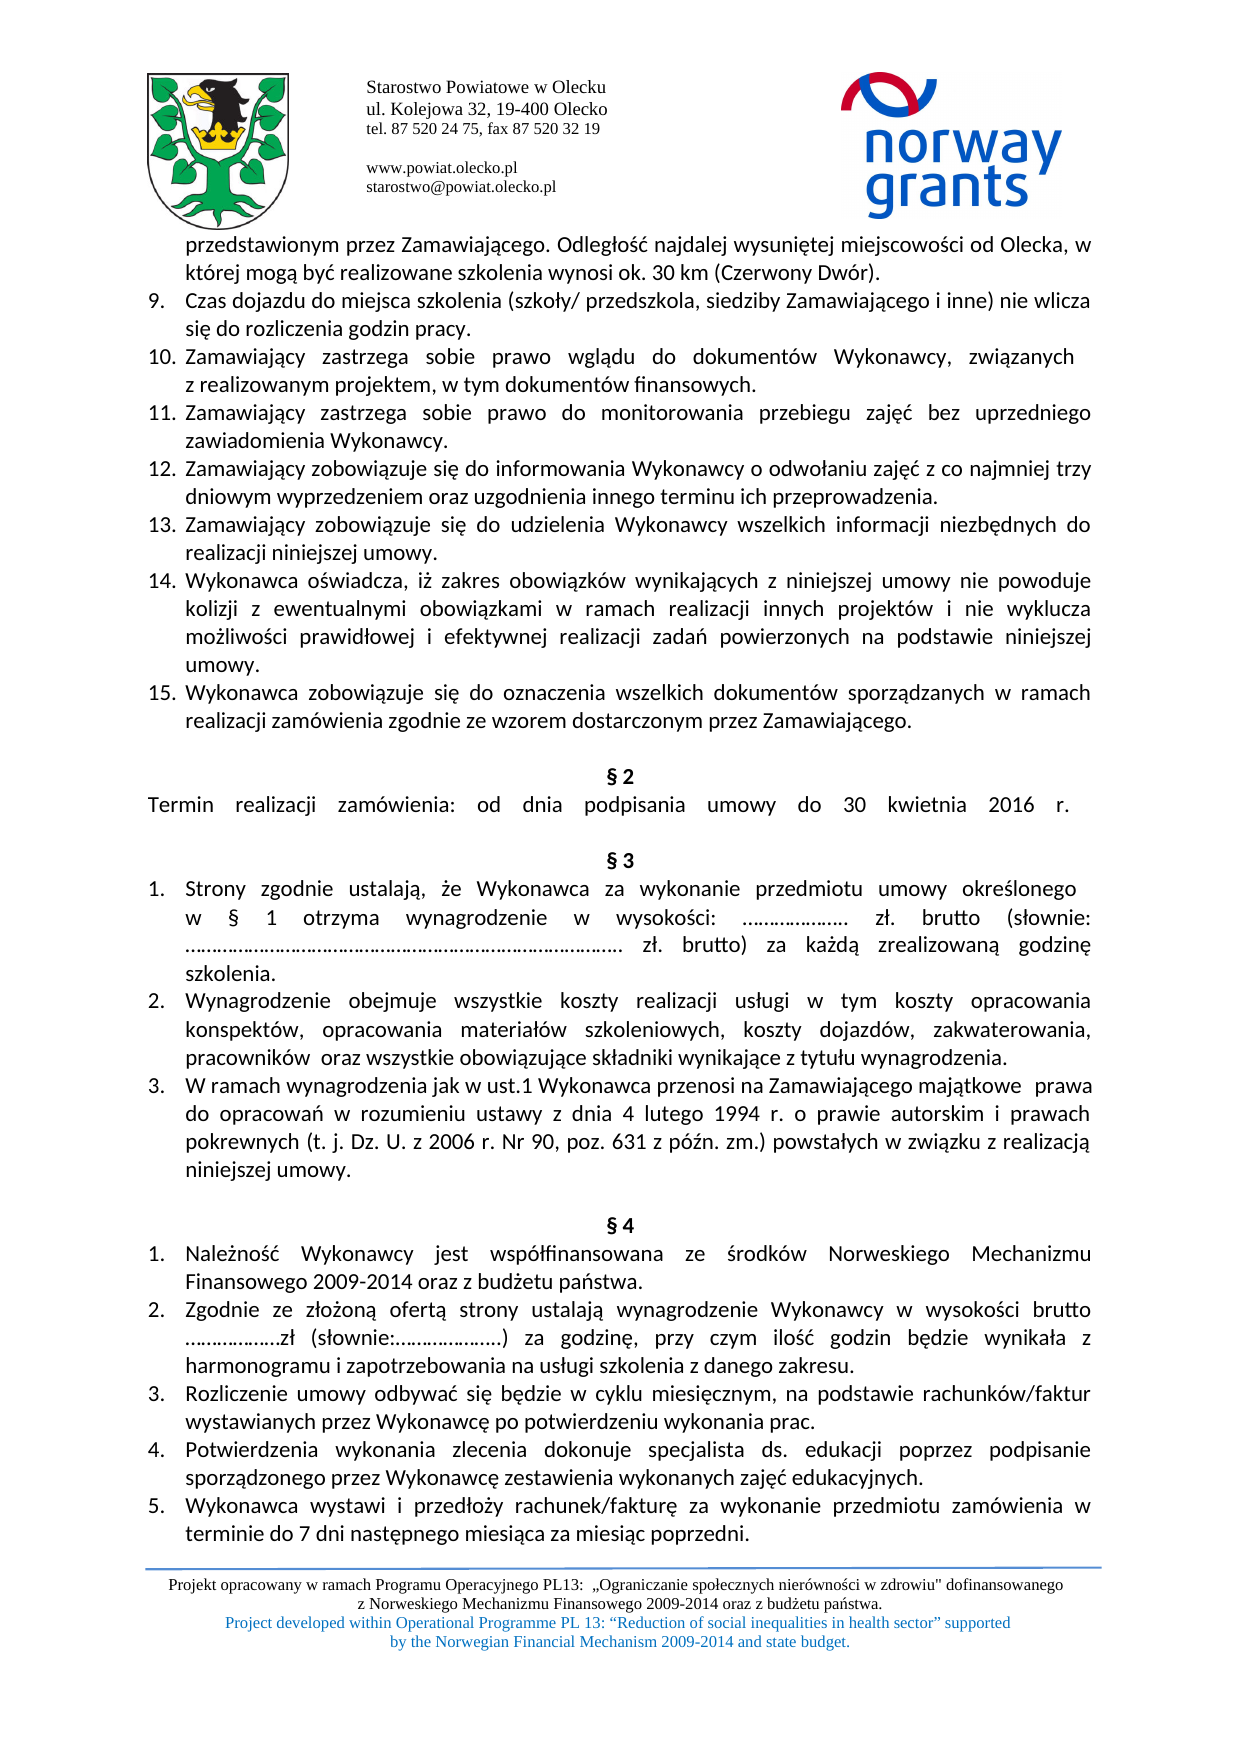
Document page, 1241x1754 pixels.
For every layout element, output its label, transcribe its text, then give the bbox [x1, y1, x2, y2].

list Zamawiający zastrzega sobie prawo do monitorowania przebiegu zajęć bez uprzedniego zawiadomienia Wykonawcy. [148, 398, 1093, 454]
picture [841, 72, 1062, 219]
list Zamawiający zastrzega sobie prawo wglądu do dokumentów Wykonawcy, związanych z realizowanym projektem, w tym dokumentów finansowych. [148, 342, 1093, 398]
list Wykonawca zobowiązuje się do oznaczenia wszelkich dokumentów sporządzanych w ramach realizacji zamówienia zgodnie ze wzorem dostarczonym przez Zamawiającego. [148, 678, 1093, 734]
list Wykonawca oświadcza, iż zakres obowiązków wynikających z niniejszej umowy nie powoduje kolizji z ewentualnymi obowiązkami w ramach realizacji innych projektów i nie wyklucza możliwości prawidłowej i efektywnej realizacji zadań powierzonych na podstawie niniejszej umowy. [148, 566, 1093, 678]
list Zamawiający zobowiązuje się do informowania Wykonawcy o odwołaniu zajęć z co najmniej trzy dniowym wyprzedzeniem oraz uzgodnienia innego terminu ich przeprowadzenia. [148, 454, 1093, 510]
list Wykonawca wystawi i przedłoży rachunek/fakturę za wykonanie przedmiotu zamówienia w terminie do 7 dni następnego miesiąca za miesiąc poprzedni. [148, 1491, 1093, 1547]
list Należność Wykonawcy jest współfinansowana ze środków Norweskiego Mechanizmu Finansowego 2009-2014 oraz z budżetu państwa. [148, 1239, 1093, 1295]
list Zgodnie ze złożoną ofertą strony ustalają wynagrodzenie Wykonawcy w wysokości brutto ………………zł (słownie:………………..) za godzinę, przy czym ilość godzin będzie wynikała z harmonogramu i zapotrzebowania na usługi szkolenia z danego zakresu. [148, 1295, 1093, 1379]
list W ramach wynagrodzenia jak w ust.1 Wykonawca przenosi na Zamawiającego majątkowe prawa do opracowań w rozumieniu ustawy z dnia 4 lutego 1994 r. o prawie autorskim i prawach pokrewnych (t. j. Dz. U. z 2006 r. Nr 90, poz. 631 z późn. zm.) powstałych w związku z realizacją niniejszej umowy. [148, 1071, 1093, 1183]
text Termin realizacji zamówienia: od dnia podpisania umowy do 30 kwietnia 2016 r. [148, 791, 1093, 847]
picture [147, 73, 289, 230]
text § 2 [148, 762, 1093, 791]
list Strony zgodnie ustalają, że Wykonawca za wykonanie przedmiotu umowy określonego w § 1 otrzyma wynagrodzenie w wysokości: ……………….. zł. brutto (słownie: ……………………………………………………………………….. zł. brutto) za każdą zrealizowaną godzinę szkolenia. [148, 874, 1093, 987]
text § 3 [148, 847, 1093, 874]
list Czas dojazdu do miejsca szkolenia (szkoły/ przedszkola, siedziby Zamawiającego i inne) nie wlicza się do rozliczenia godzin pracy. [148, 286, 1093, 342]
list Wynagrodzenie obejmuje wszystkie koszty realizacji usługi w tym koszty opracowania konspektów, opracowania materiałów szkoleniowych, koszty dojazdów, zakwaterowania, pracowników oraz wszystkie obowiązujące składniki wynikające z tytułu wynagrodzenia. [148, 987, 1093, 1071]
list Rozliczenie umowy odbywać się będzie w cyklu miesięcznym, na podstawie rachunków/faktur wystawianych przez Wykonawcę po potwierdzeniu wykonania prac. [148, 1379, 1093, 1435]
list Zamawiający zobowiązuje się do udzielenia Wykonawcy wszelkich informacji niezbędnych do realizacji niniejszej umowy. [148, 510, 1093, 566]
text § 4 [148, 1211, 1093, 1239]
list Potwierdzenia wykonania zlecenia dokonuje specjalista ds. edukacji poprzez podpisanie sporządzonego przez Wykonawcę zestawienia wykonanych zajęć edukacyjnych. [148, 1435, 1093, 1491]
